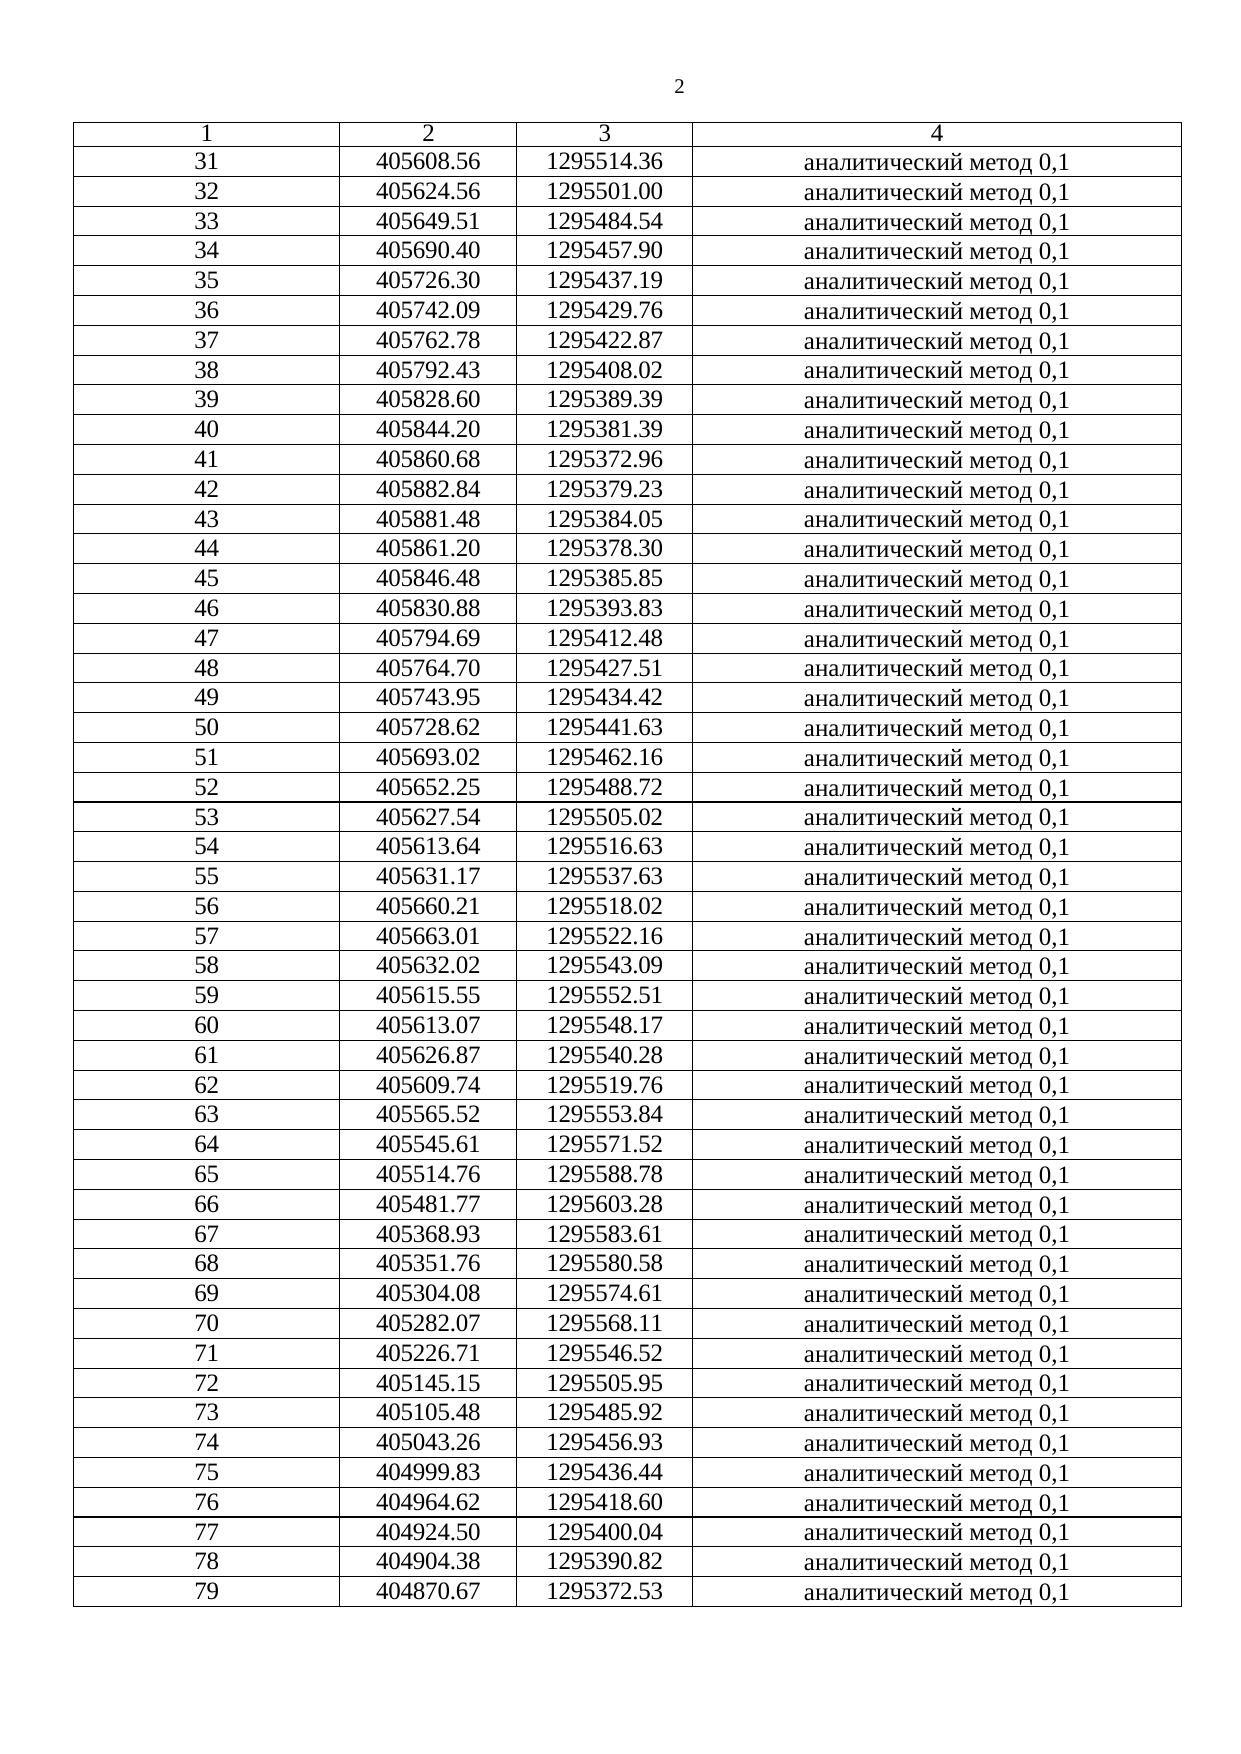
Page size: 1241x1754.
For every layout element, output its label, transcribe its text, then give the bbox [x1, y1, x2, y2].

table_cell аналитический метод 0,1 [693, 385, 1181, 414]
table_cell 1295516.63 [517, 832, 692, 861]
table_cell 405861.20 [340, 534, 516, 563]
table_cell аналитический метод 0,1 [693, 1190, 1181, 1218]
table_cell 40 [74, 415, 339, 444]
table_cell 1295580.58 [517, 1249, 692, 1278]
table_cell 1295436.44 [517, 1458, 692, 1487]
table_cell 405728.62 [340, 713, 516, 742]
table_cell аналитический метод 0,1 [693, 1160, 1181, 1189]
table_cell 405609.74 [340, 1071, 516, 1099]
table_cell 405860.68 [340, 445, 516, 474]
table_cell аналитический метод 0,1 [693, 1130, 1181, 1159]
table_cell 405881.48 [340, 505, 516, 533]
table_cell 71 [74, 1339, 339, 1367]
table_cell 32 [74, 177, 339, 206]
table_cell 39 [74, 385, 339, 414]
table_cell 404964.62 [340, 1488, 516, 1516]
table_cell 79 [74, 1577, 339, 1606]
table_cell 1295574.61 [517, 1279, 692, 1308]
table_cell аналитический метод 0,1 [693, 862, 1181, 891]
table_cell 405652.25 [340, 773, 516, 801]
table_cell 1295385.85 [517, 564, 692, 593]
table_cell аналитический метод 0,1 [693, 654, 1181, 682]
table_cell 1295537.63 [517, 862, 692, 891]
table_cell 31 [74, 147, 339, 176]
table_cell 55 [74, 862, 339, 891]
table_cell аналитический метод 0,1 [693, 1547, 1181, 1576]
table_cell 405792.43 [340, 356, 516, 384]
table_cell 1295390.82 [517, 1547, 692, 1576]
table_cell 1295379.23 [517, 475, 692, 503]
table_cell 405693.02 [340, 743, 516, 772]
table_cell аналитический метод 0,1 [693, 892, 1181, 921]
table_cell 60 [74, 1011, 339, 1040]
table_cell 405351.76 [340, 1249, 516, 1278]
table_cell 1295518.02 [517, 892, 692, 921]
table_cell 405545.61 [340, 1130, 516, 1159]
table_cell аналитический метод 0,1 [693, 505, 1181, 533]
table_cell 33 [74, 207, 339, 235]
table_cell 1295412.48 [517, 624, 692, 652]
table_cell 405632.02 [340, 951, 516, 980]
table_cell аналитический метод 0,1 [693, 1309, 1181, 1338]
table_cell аналитический метод 0,1 [693, 713, 1181, 742]
table_cell 404999.83 [340, 1458, 516, 1487]
table_cell аналитический метод 0,1 [693, 326, 1181, 354]
table_cell 1295400.04 [517, 1518, 692, 1546]
table_cell 58 [74, 951, 339, 980]
table_cell 48 [74, 654, 339, 682]
table_cell 1295429.76 [517, 296, 692, 325]
table_cell 1295568.11 [517, 1309, 692, 1338]
table_cell аналитический метод 0,1 [693, 266, 1181, 295]
table_cell 53 [74, 803, 339, 831]
table_header 2 [340, 123, 516, 146]
table_cell 405846.48 [340, 564, 516, 593]
table_cell 65 [74, 1160, 339, 1189]
table_cell 49 [74, 683, 339, 712]
table_cell 1295588.78 [517, 1160, 692, 1189]
table_cell аналитический метод 0,1 [693, 624, 1181, 652]
table_cell 1295488.72 [517, 773, 692, 801]
table_cell 1295457.90 [517, 236, 692, 265]
table_cell 61 [74, 1041, 339, 1069]
table_cell аналитический метод 0,1 [693, 683, 1181, 712]
table_cell 1295418.60 [517, 1488, 692, 1516]
table_cell 1295422.87 [517, 326, 692, 354]
table_cell 35 [74, 266, 339, 295]
table_cell аналитический метод 0,1 [693, 832, 1181, 861]
table_cell 1295381.39 [517, 415, 692, 444]
table_cell аналитический метод 0,1 [693, 1279, 1181, 1308]
table_cell 51 [74, 743, 339, 772]
table_cell аналитический метод 0,1 [693, 1339, 1181, 1367]
table_cell 405726.30 [340, 266, 516, 295]
table_cell 1295514.36 [517, 147, 692, 176]
table_cell аналитический метод 0,1 [693, 236, 1181, 265]
table_cell аналитический метод 0,1 [693, 1488, 1181, 1516]
table_cell аналитический метод 0,1 [693, 803, 1181, 831]
table_cell аналитический метод 0,1 [693, 207, 1181, 235]
table_header 1 [74, 123, 339, 146]
table_cell аналитический метод 0,1 [693, 1369, 1181, 1397]
table_cell 405830.88 [340, 594, 516, 623]
table_cell аналитический метод 0,1 [693, 415, 1181, 444]
table_cell 67 [74, 1220, 339, 1248]
table_cell аналитический метод 0,1 [693, 445, 1181, 474]
table_cell 1295501.00 [517, 177, 692, 206]
table_cell 59 [74, 981, 339, 1010]
table_cell 63 [74, 1100, 339, 1129]
table_cell 1295540.28 [517, 1041, 692, 1069]
table_cell аналитический метод 0,1 [693, 296, 1181, 325]
table_cell 1295522.16 [517, 922, 692, 950]
table_cell 68 [74, 1249, 339, 1278]
table_cell аналитический метод 0,1 [693, 356, 1181, 384]
table_cell аналитический метод 0,1 [693, 743, 1181, 772]
table_cell аналитический метод 0,1 [693, 981, 1181, 1010]
table_cell аналитический метод 0,1 [693, 1518, 1181, 1546]
table_cell 1295437.19 [517, 266, 692, 295]
table_cell 64 [74, 1130, 339, 1159]
table_cell 37 [74, 326, 339, 354]
table_cell 405226.71 [340, 1339, 516, 1367]
table_cell 405368.93 [340, 1220, 516, 1248]
table_cell аналитический метод 0,1 [693, 1428, 1181, 1457]
table_cell 57 [74, 922, 339, 950]
table_cell 36 [74, 296, 339, 325]
table_cell 405615.55 [340, 981, 516, 1010]
table_cell 41 [74, 445, 339, 474]
table_cell 405282.07 [340, 1309, 516, 1338]
table_cell 72 [74, 1369, 339, 1397]
table_cell аналитический метод 0,1 [693, 1398, 1181, 1427]
table_cell 405043.26 [340, 1428, 516, 1457]
table_cell 405631.17 [340, 862, 516, 891]
table_cell 50 [74, 713, 339, 742]
table_cell 405660.21 [340, 892, 516, 921]
table_cell 69 [74, 1279, 339, 1308]
table_cell 405608.56 [340, 147, 516, 176]
table_cell 44 [74, 534, 339, 563]
table_cell аналитический метод 0,1 [693, 773, 1181, 801]
table_cell 73 [74, 1398, 339, 1427]
table_cell 52 [74, 773, 339, 801]
table_cell аналитический метод 0,1 [693, 594, 1181, 623]
table_cell 70 [74, 1309, 339, 1338]
table_cell 1295546.52 [517, 1339, 692, 1367]
table_cell 405626.87 [340, 1041, 516, 1069]
table_cell 1295485.92 [517, 1398, 692, 1427]
table_cell 38 [74, 356, 339, 384]
table_cell 74 [74, 1428, 339, 1457]
table_header 4 [693, 123, 1181, 146]
table_cell 1295378.30 [517, 534, 692, 563]
table_cell 1295372.53 [517, 1577, 692, 1606]
table_cell 404904.38 [340, 1547, 516, 1576]
table_cell 78 [74, 1547, 339, 1576]
table_cell 405624.56 [340, 177, 516, 206]
table_cell 405663.01 [340, 922, 516, 950]
table_cell 1295519.76 [517, 1071, 692, 1099]
table_cell 34 [74, 236, 339, 265]
table_cell 405105.48 [340, 1398, 516, 1427]
table_cell 405742.09 [340, 296, 516, 325]
table_cell 405882.84 [340, 475, 516, 503]
table_cell 75 [74, 1458, 339, 1487]
table_cell 1295553.84 [517, 1100, 692, 1129]
table_cell аналитический метод 0,1 [693, 1577, 1181, 1606]
table_cell 405145.15 [340, 1369, 516, 1397]
table_cell аналитический метод 0,1 [693, 147, 1181, 176]
table_cell 1295484.54 [517, 207, 692, 235]
table_cell 1295372.96 [517, 445, 692, 474]
table_cell аналитический метод 0,1 [693, 1011, 1181, 1040]
table_cell 405649.51 [340, 207, 516, 235]
table_cell 405481.77 [340, 1190, 516, 1218]
table_cell 405828.60 [340, 385, 516, 414]
table_cell аналитический метод 0,1 [693, 177, 1181, 206]
table_cell 76 [74, 1488, 339, 1516]
table_cell 405514.76 [340, 1160, 516, 1189]
table_cell 405613.07 [340, 1011, 516, 1040]
table_cell 1295389.39 [517, 385, 692, 414]
table_cell 66 [74, 1190, 339, 1218]
table_cell 42 [74, 475, 339, 503]
table_header 3 [517, 123, 692, 146]
table_cell аналитический метод 0,1 [693, 1458, 1181, 1487]
table_cell 405764.70 [340, 654, 516, 682]
table_cell 43 [74, 505, 339, 533]
table_cell аналитический метод 0,1 [693, 1249, 1181, 1278]
table_cell 1295408.02 [517, 356, 692, 384]
table_cell 1295462.16 [517, 743, 692, 772]
table_cell аналитический метод 0,1 [693, 1100, 1181, 1129]
table_cell 1295505.02 [517, 803, 692, 831]
table_cell аналитический метод 0,1 [693, 534, 1181, 563]
table_cell аналитический метод 0,1 [693, 1041, 1181, 1069]
table_cell 1295427.51 [517, 654, 692, 682]
table_cell 1295583.61 [517, 1220, 692, 1248]
table_cell 405743.95 [340, 683, 516, 712]
table_cell 404870.67 [340, 1577, 516, 1606]
table_cell 1295543.09 [517, 951, 692, 980]
table_cell 1295384.05 [517, 505, 692, 533]
table_cell аналитический метод 0,1 [693, 922, 1181, 950]
table_cell 1295434.42 [517, 683, 692, 712]
table_cell 405627.54 [340, 803, 516, 831]
table_cell 47 [74, 624, 339, 652]
table_cell 1295548.17 [517, 1011, 692, 1040]
table_cell 1295393.83 [517, 594, 692, 623]
table_cell 405690.40 [340, 236, 516, 265]
table_cell 62 [74, 1071, 339, 1099]
table_cell 46 [74, 594, 339, 623]
table_cell аналитический метод 0,1 [693, 564, 1181, 593]
table_cell 1295505.95 [517, 1369, 692, 1397]
table_cell 405613.64 [340, 832, 516, 861]
table_cell 1295441.63 [517, 713, 692, 742]
table_cell аналитический метод 0,1 [693, 951, 1181, 980]
table_cell аналитический метод 0,1 [693, 475, 1181, 503]
table_cell 405794.69 [340, 624, 516, 652]
table_cell аналитический метод 0,1 [693, 1071, 1181, 1099]
table_cell 404924.50 [340, 1518, 516, 1546]
table_cell 45 [74, 564, 339, 593]
table_cell 1295552.51 [517, 981, 692, 1010]
table_cell 405304.08 [340, 1279, 516, 1308]
table_cell 77 [74, 1518, 339, 1546]
table_cell 56 [74, 892, 339, 921]
table_cell 1295456.93 [517, 1428, 692, 1457]
table_cell 1295571.52 [517, 1130, 692, 1159]
table_cell 405844.20 [340, 415, 516, 444]
table_cell 405565.52 [340, 1100, 516, 1129]
table_cell аналитический метод 0,1 [693, 1220, 1181, 1248]
table_cell 405762.78 [340, 326, 516, 354]
table_cell 54 [74, 832, 339, 861]
table_cell 1295603.28 [517, 1190, 692, 1218]
